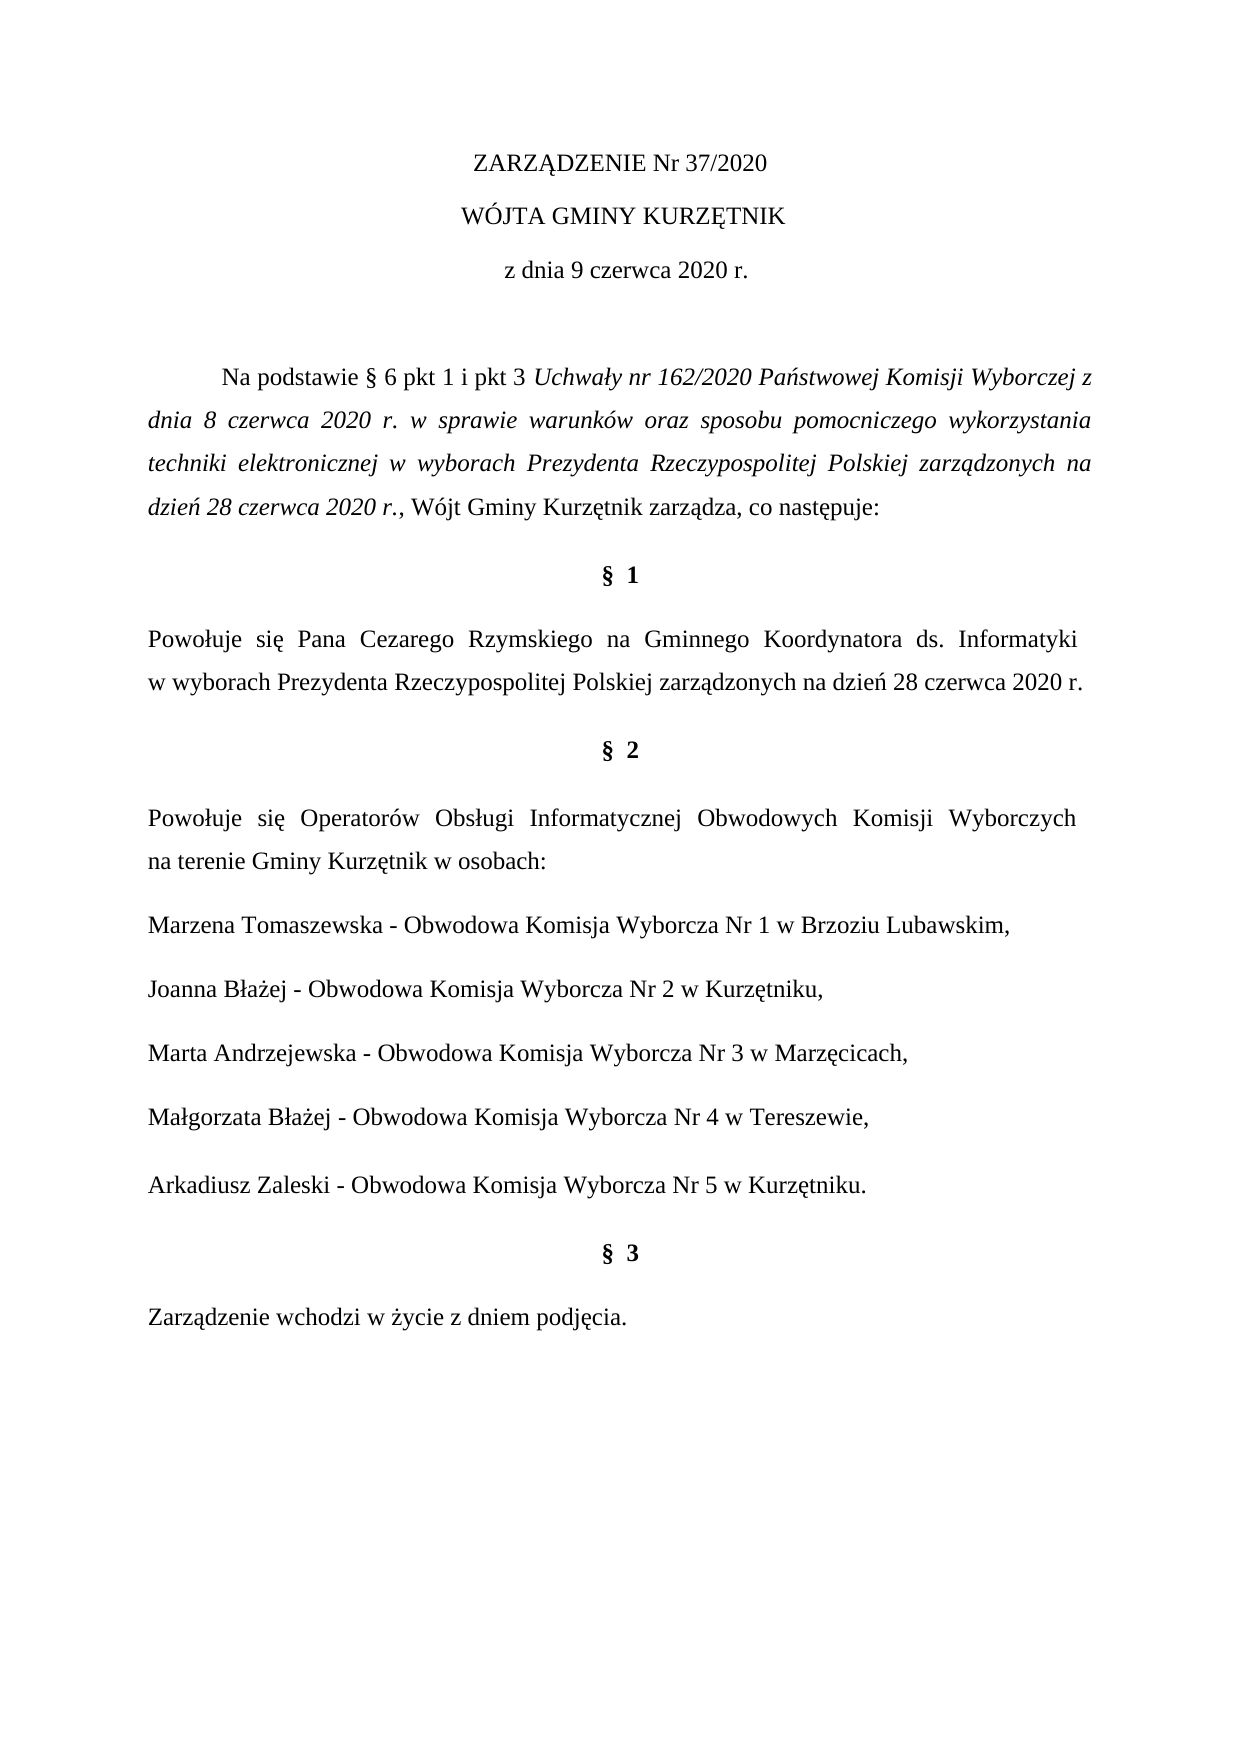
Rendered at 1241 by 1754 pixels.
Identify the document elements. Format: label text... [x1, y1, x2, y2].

text ZARZĄDZENIE Nr 37/2020 [148, 148, 1093, 176]
text Na podstawie § 6 pkt 1 i pkt 3 Uchwały nr 162/2020 Państwowej Komisji Wyborczej z dnia 8 czerwca 2020 r. w sprawie warunków oraz sposobu pomocniczego wykorzystania techniki elektronicznej w wyborach Prezydenta Rzeczypospolitej Polskiej zarządzonych na dzień 28 czerwca 2020 r., Wójt Gminy Kurzętnik zarządza, co następuje: [148, 362, 1093, 520]
text z dnia 9 czerwca 2020 r. [148, 255, 1093, 284]
text WÓJTA GMINY KURZĘTNIK [148, 201, 1093, 230]
text § 1 [148, 560, 1093, 588]
text Arkadiusz Zaleski - Obwodowa Komisja Wyborcza Nr 5 w Kurzętniku. [148, 1170, 1093, 1199]
text Małgorzata Błażej - Obwodowa Komisja Wyborcza Nr 4 w Tereszewie, [148, 1102, 1093, 1131]
text Marzena Tomaszewska - Obwodowa Komisja Wyborcza Nr 1 w Brzoziu Lubawskim, [148, 910, 1093, 939]
text Marta Andrzejewska - Obwodowa Komisja Wyborcza Nr 3 w Marzęcicach, [148, 1038, 1093, 1067]
text Joanna Błażej - Obwodowa Komisja Wyborcza Nr 2 w Kurzętniku, [148, 974, 1093, 1003]
text Powołuje się Operatorów Obsługi Informatycznej Obwodowych Komisji Wyborczych na terenie Gminy Kurzętnik w osobach: [148, 803, 1093, 875]
text Zarządzenie wchodzi w życie z dniem podjęcia. [148, 1302, 1093, 1331]
text § 2 [148, 735, 1093, 764]
text Powołuje się Pana Cezarego Rzymskiego na Gminnego Koordynatora ds. Informatyki w wyborach Prezydenta Rzeczypospolitej Polskiej zarządzonych na dzień 28 czerwca 2020 r. [148, 624, 1093, 696]
text § 3 [148, 1238, 1093, 1267]
